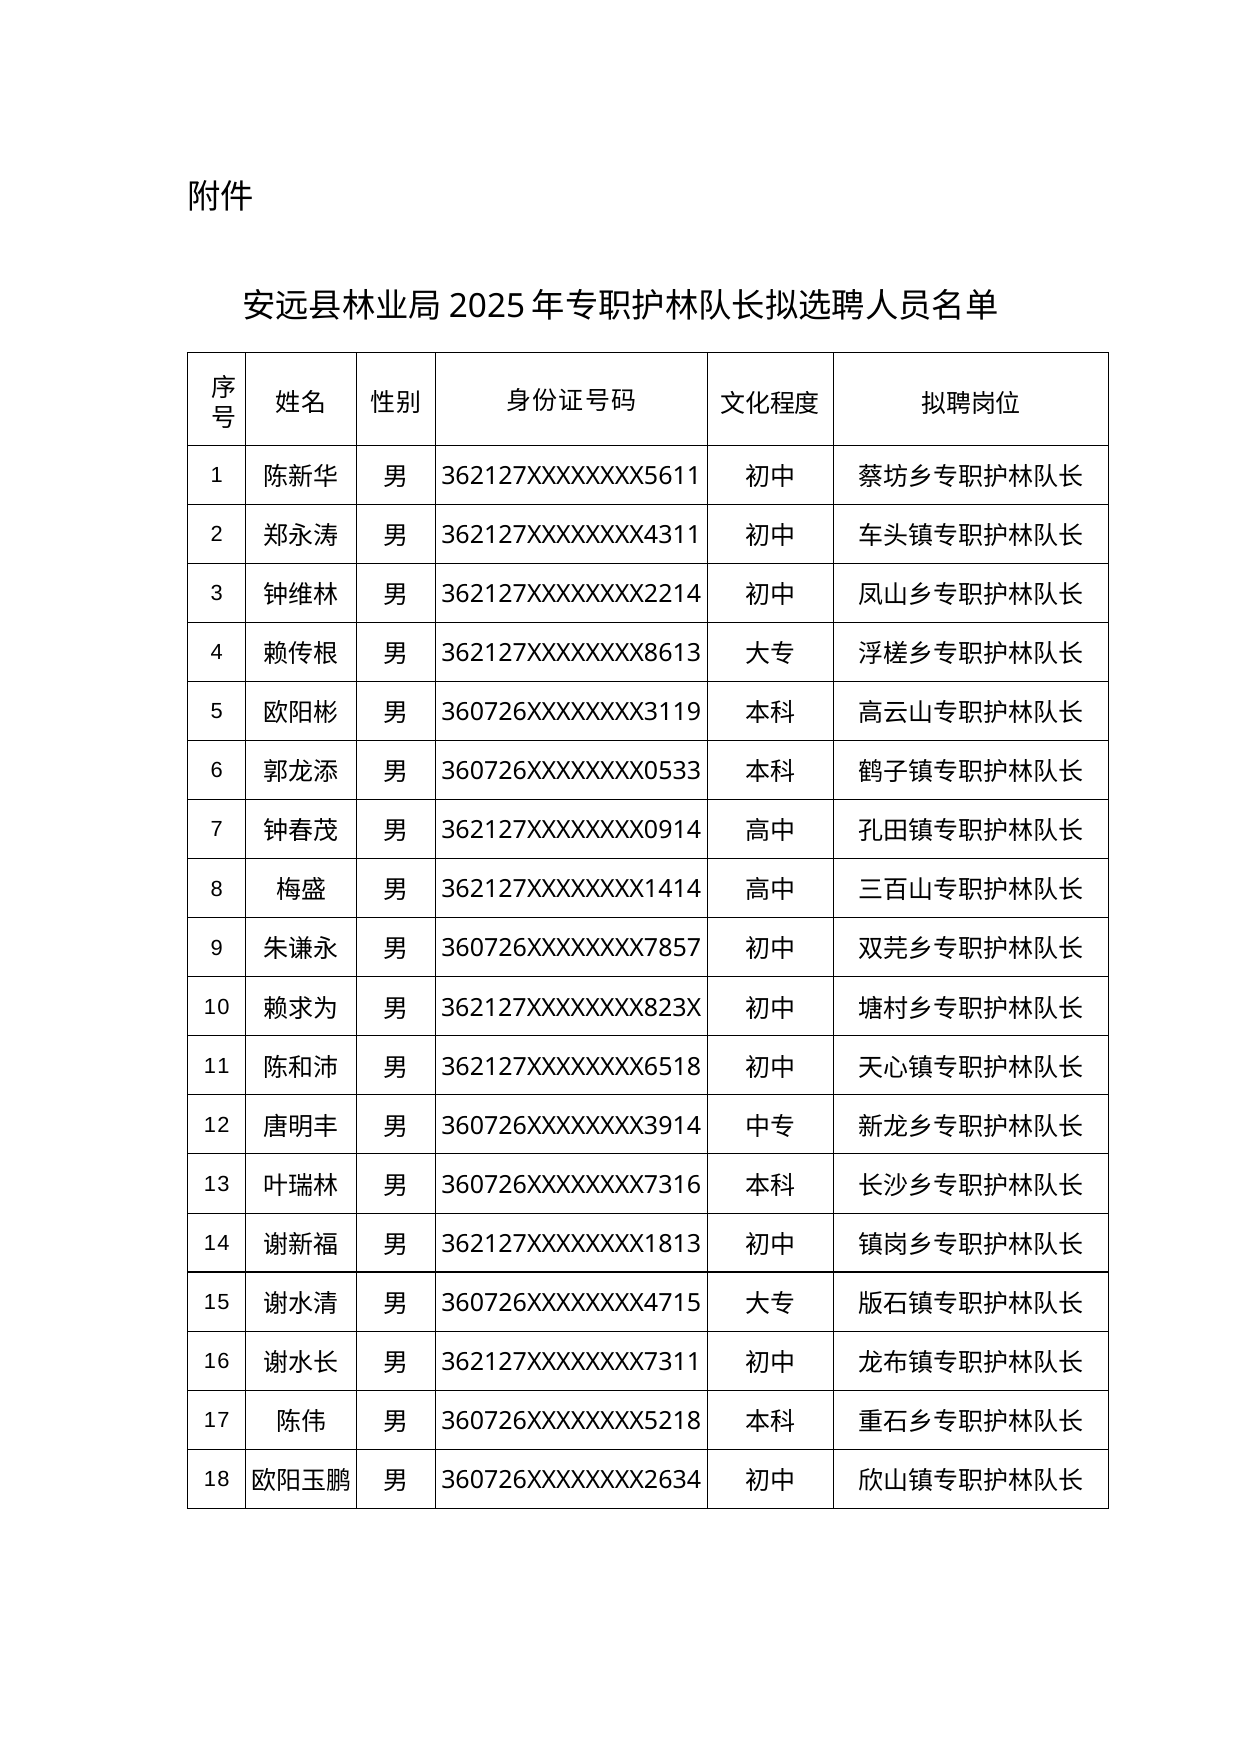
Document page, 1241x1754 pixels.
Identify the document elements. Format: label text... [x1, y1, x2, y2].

table_cell 陈新华 [246, 446, 356, 504]
table_cell 4 [188, 623, 245, 681]
table_cell 362127XXXXXXXX7311 [436, 1332, 707, 1389]
table_cell 新龙乡专职护林队长 [834, 1095, 1108, 1153]
table_cell 谢水清 [246, 1273, 356, 1331]
table_cell 男 [357, 623, 435, 681]
table_cell 初中 [708, 1450, 833, 1508]
table_header 姓名 [246, 353, 356, 444]
table_cell 唐明丰 [246, 1095, 356, 1153]
table_cell 362127XXXXXXXX1414 [436, 859, 707, 917]
table_cell 初中 [708, 1036, 833, 1094]
table_cell 梅盛 [246, 859, 356, 917]
table_cell 360726XXXXXXXX5218 [436, 1391, 707, 1449]
table_cell 360726XXXXXXXX4715 [436, 1273, 707, 1331]
table_cell 镇岗乡专职护林队长 [834, 1214, 1108, 1271]
table_cell 9 [188, 918, 245, 976]
table_cell 高中 [708, 800, 833, 858]
table_cell 男 [357, 1036, 435, 1094]
table_cell 362127XXXXXXXX8613 [436, 623, 707, 681]
table_cell 谢新福 [246, 1214, 356, 1271]
table_cell 初中 [708, 977, 833, 1035]
table_cell 版石镇专职护林队长 [834, 1273, 1108, 1331]
table_cell 362127XXXXXXXX2214 [436, 564, 707, 622]
table_cell 8 [188, 859, 245, 917]
table_cell 男 [357, 446, 435, 504]
table_cell 钟春茂 [246, 800, 356, 858]
table_cell 大专 [708, 1273, 833, 1331]
table_cell 谢水长 [246, 1332, 356, 1389]
table_cell 男 [357, 741, 435, 799]
table_cell 高云山专职护林队长 [834, 682, 1108, 740]
table_cell 男 [357, 1273, 435, 1331]
table_cell 男 [357, 1450, 435, 1508]
table_cell 双芫乡专职护林队长 [834, 918, 1108, 976]
table_cell 本科 [708, 741, 833, 799]
table_cell 15 [188, 1273, 245, 1331]
table_cell 男 [357, 859, 435, 917]
table_cell 郭龙添 [246, 741, 356, 799]
table_cell 男 [357, 1332, 435, 1389]
table_cell 中专 [708, 1095, 833, 1153]
table_cell 初中 [708, 564, 833, 622]
table_cell 14 [188, 1214, 245, 1271]
table_cell 7 [188, 800, 245, 858]
table_cell 浮槎乡专职护林队长 [834, 623, 1108, 681]
table_cell 欧阳玉鹏 [246, 1450, 356, 1508]
table_cell 重石乡专职护林队长 [834, 1391, 1108, 1449]
table_cell 初中 [708, 505, 833, 563]
text 安远县林业局2025年专职护林队长拟选聘人员名单 [187, 279, 1053, 327]
table_cell 车头镇专职护林队长 [834, 505, 1108, 563]
table_header 性别 [357, 353, 435, 444]
table_cell 初中 [708, 446, 833, 504]
table_cell 长沙乡专职护林队长 [834, 1154, 1108, 1212]
table_cell 欧阳彬 [246, 682, 356, 740]
table_header 身份证号码 [436, 353, 707, 444]
table_cell 郑永涛 [246, 505, 356, 563]
table_cell 赖求为 [246, 977, 356, 1035]
table_cell 男 [357, 918, 435, 976]
table_cell 男 [357, 1154, 435, 1212]
table_cell 2 [188, 505, 245, 563]
table_cell 362127XXXXXXXX1813 [436, 1214, 707, 1271]
table_header 文化程度 [708, 353, 833, 444]
text 附件 [187, 162, 934, 220]
table_cell 3 [188, 564, 245, 622]
table_cell 360726XXXXXXXX3119 [436, 682, 707, 740]
table_cell 男 [357, 1391, 435, 1449]
table_cell 男 [357, 800, 435, 858]
table_cell 6 [188, 741, 245, 799]
table_cell 钟维林 [246, 564, 356, 622]
table_cell 11 [188, 1036, 245, 1094]
table_cell 5 [188, 682, 245, 740]
table_cell 12 [188, 1095, 245, 1153]
table_cell 龙布镇专职护林队长 [834, 1332, 1108, 1389]
table_cell 高中 [708, 859, 833, 917]
table_cell 孔田镇专职护林队长 [834, 800, 1108, 858]
table_cell 1 [188, 446, 245, 504]
table_cell 朱谦永 [246, 918, 356, 976]
table_cell 360726XXXXXXXX7316 [436, 1154, 707, 1212]
table_cell 360726XXXXXXXX7857 [436, 918, 707, 976]
table_cell 天心镇专职护林队长 [834, 1036, 1108, 1094]
table_cell 初中 [708, 1214, 833, 1271]
table_cell 18 [188, 1450, 245, 1508]
table_cell 男 [357, 977, 435, 1035]
table_cell 13 [188, 1154, 245, 1212]
table_cell 鹤子镇专职护林队长 [834, 741, 1108, 799]
table_cell 蔡坊乡专职护林队长 [834, 446, 1108, 504]
table_cell 初中 [708, 918, 833, 976]
table_cell 362127XXXXXXXX823X [436, 977, 707, 1035]
table_cell 男 [357, 682, 435, 740]
table_cell 陈和沛 [246, 1036, 356, 1094]
table_cell 男 [357, 564, 435, 622]
table_cell 大专 [708, 623, 833, 681]
table_header 拟聘岗位 [834, 353, 1108, 444]
table_cell 10 [188, 977, 245, 1035]
table_cell 362127XXXXXXXX5611 [436, 446, 707, 504]
table_cell 初中 [708, 1332, 833, 1389]
table_cell 本科 [708, 1154, 833, 1212]
table_cell 赖传根 [246, 623, 356, 681]
table_cell 塘村乡专职护林队长 [834, 977, 1108, 1035]
table_cell 362127XXXXXXXX6518 [436, 1036, 707, 1094]
table_header 序号 [188, 353, 245, 444]
table_cell 本科 [708, 682, 833, 740]
table_cell 360726XXXXXXXX0533 [436, 741, 707, 799]
table_cell 16 [188, 1332, 245, 1389]
table_cell 本科 [708, 1391, 833, 1449]
table_cell 362127XXXXXXXX4311 [436, 505, 707, 563]
table_cell 凤山乡专职护林队长 [834, 564, 1108, 622]
table_cell 三百山专职护林队长 [834, 859, 1108, 917]
table_cell 362127XXXXXXXX0914 [436, 800, 707, 858]
table_cell 男 [357, 1214, 435, 1271]
table_cell 男 [357, 505, 435, 563]
table_cell 陈伟 [246, 1391, 356, 1449]
table_cell 360726XXXXXXXX2634 [436, 1450, 707, 1508]
table_cell 欣山镇专职护林队长 [834, 1450, 1108, 1508]
table_cell 17 [188, 1391, 245, 1449]
table_cell 叶瑞林 [246, 1154, 356, 1212]
table_cell 360726XXXXXXXX3914 [436, 1095, 707, 1153]
table_cell 男 [357, 1095, 435, 1153]
